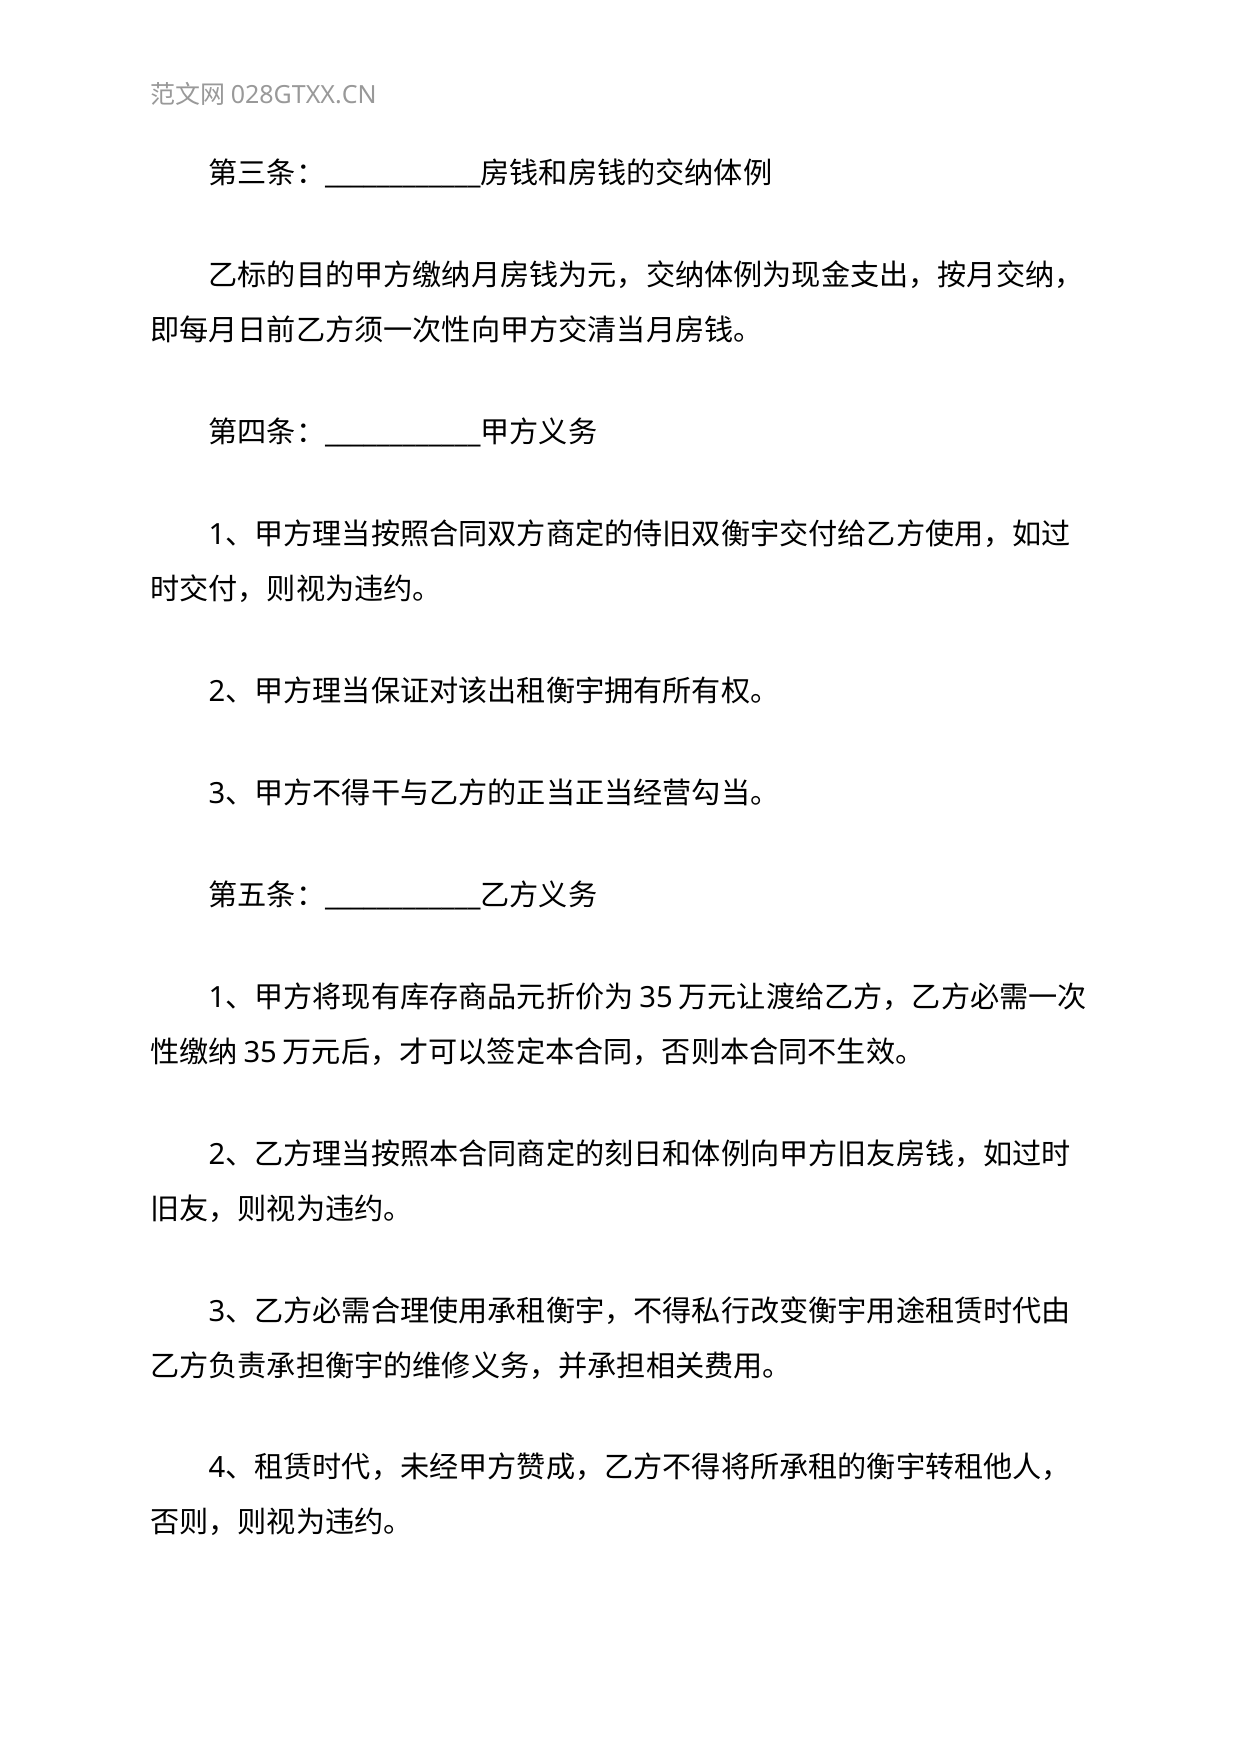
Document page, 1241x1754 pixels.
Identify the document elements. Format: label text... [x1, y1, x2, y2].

text 乙标的目的甲方缴纳月房钱为元，交纳体例为现金支出，按月交纳，即每月日前乙方须一次性向甲方交清当月房钱。 [150, 252, 1090, 349]
text 2、乙方理当按照本合同商定的刻日和体例向甲方旧友房钱，如过时旧友，则视为违约。 [150, 1130, 1090, 1228]
text 第三条：____________房钱和房钱的交纳体例 [150, 150, 1090, 192]
text 第五条：____________乙方义务 [150, 871, 1090, 914]
text 3、乙方必需合理使用承租衡宇，不得私行改变衡宇用途租赁时代由乙方负责承担衡宇的维修义务，并承担相关费用。 [150, 1287, 1090, 1384]
text 4、租赁时代，未经甲方赞成，乙方不得将所承租的衡宇转租他人，否则，则视为违约。 [150, 1444, 1090, 1541]
text 1、甲方将现有库存商品元折价为35万元让渡给乙方，乙方必需一次性缴纳35万元后，才可以签定本合同，否则本合同不生效。 [150, 973, 1090, 1071]
text 3、甲方不得干与乙方的正当正当经营勾当。 [150, 769, 1090, 812]
text 第四条：____________甲方义务 [150, 409, 1090, 451]
text 1、甲方理当按照合同双方商定的侍旧双衡宇交付给乙方使用，如过时交付，则视为违约。 [150, 511, 1090, 608]
text 2、甲方理当保证对该出租衡宇拥有所有权。 [150, 667, 1090, 710]
